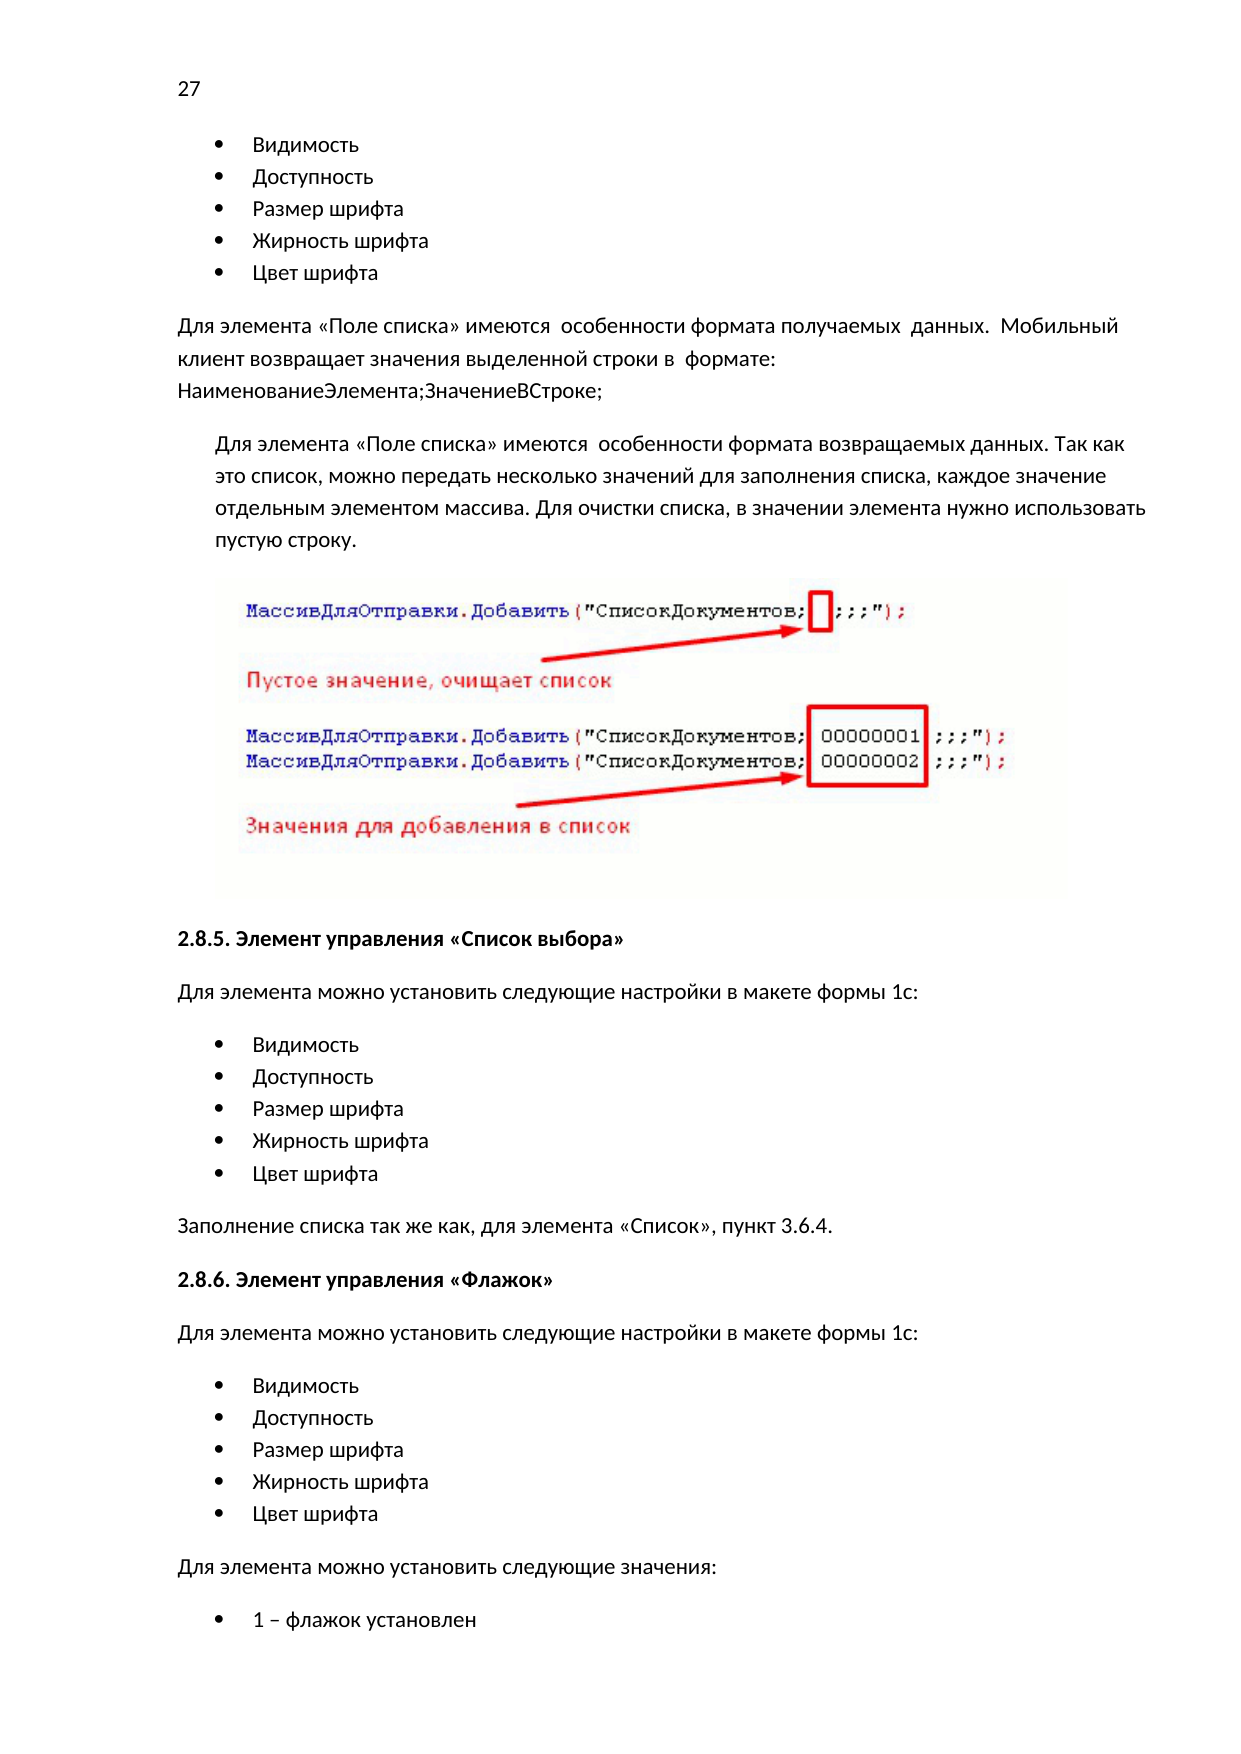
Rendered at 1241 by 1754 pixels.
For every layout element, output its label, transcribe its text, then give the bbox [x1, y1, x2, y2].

text Для элемента «Поле списка» имеются особенности формата получаемых данных. Мобильный клиент возвращает значения выделенной строки в формате: НаименованиеЭлемента;ЗначениеВСтроке; [177, 312, 1152, 404]
list Доступность [215, 1403, 1152, 1431]
list Цвет шрифта [215, 1159, 1152, 1187]
list Видимость [215, 130, 1152, 158]
list Размер шрифта [215, 1094, 1152, 1122]
list Видимость [215, 1371, 1152, 1399]
list Доступность [215, 162, 1152, 190]
text Для элемента можно установить следующие настройки в макете формы 1с: [177, 977, 1152, 1005]
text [177, 1318, 1152, 1346]
list Жирность шрифта [215, 226, 1152, 254]
text 2.8.5. Элемент управления «Список выбора» [177, 924, 1152, 952]
list Доступность [215, 1062, 1152, 1090]
list Жирность шрифта [215, 1126, 1152, 1154]
list Цвет шрифта [215, 1499, 1152, 1527]
list 1 – флажок установлен [215, 1606, 1152, 1633]
text Для элемента «Поле списка» имеются особенности формата возвращаемых данных. Так как это список, можно передать несколько значений для заполнения списка, каждое значение отдельным элементом массива. Для очистки списка, в значении элемента нужно использовать пустую строку. [215, 429, 1152, 553]
list Размер шрифта [215, 1435, 1152, 1463]
text 2.8.6. Элемент управления «Флажок» [177, 1265, 1152, 1293]
picture [214, 578, 1068, 899]
list Размер шрифта [215, 194, 1152, 222]
list Видимость [215, 1030, 1152, 1058]
text Заполнение списка так же как, для элемента «Список», пункт 3.6.4. [177, 1212, 1152, 1240]
list Цвет шрифта [215, 258, 1152, 287]
text Для элемента можно установить следующие значения: [177, 1552, 1152, 1581]
list Жирность шрифта [215, 1467, 1152, 1495]
